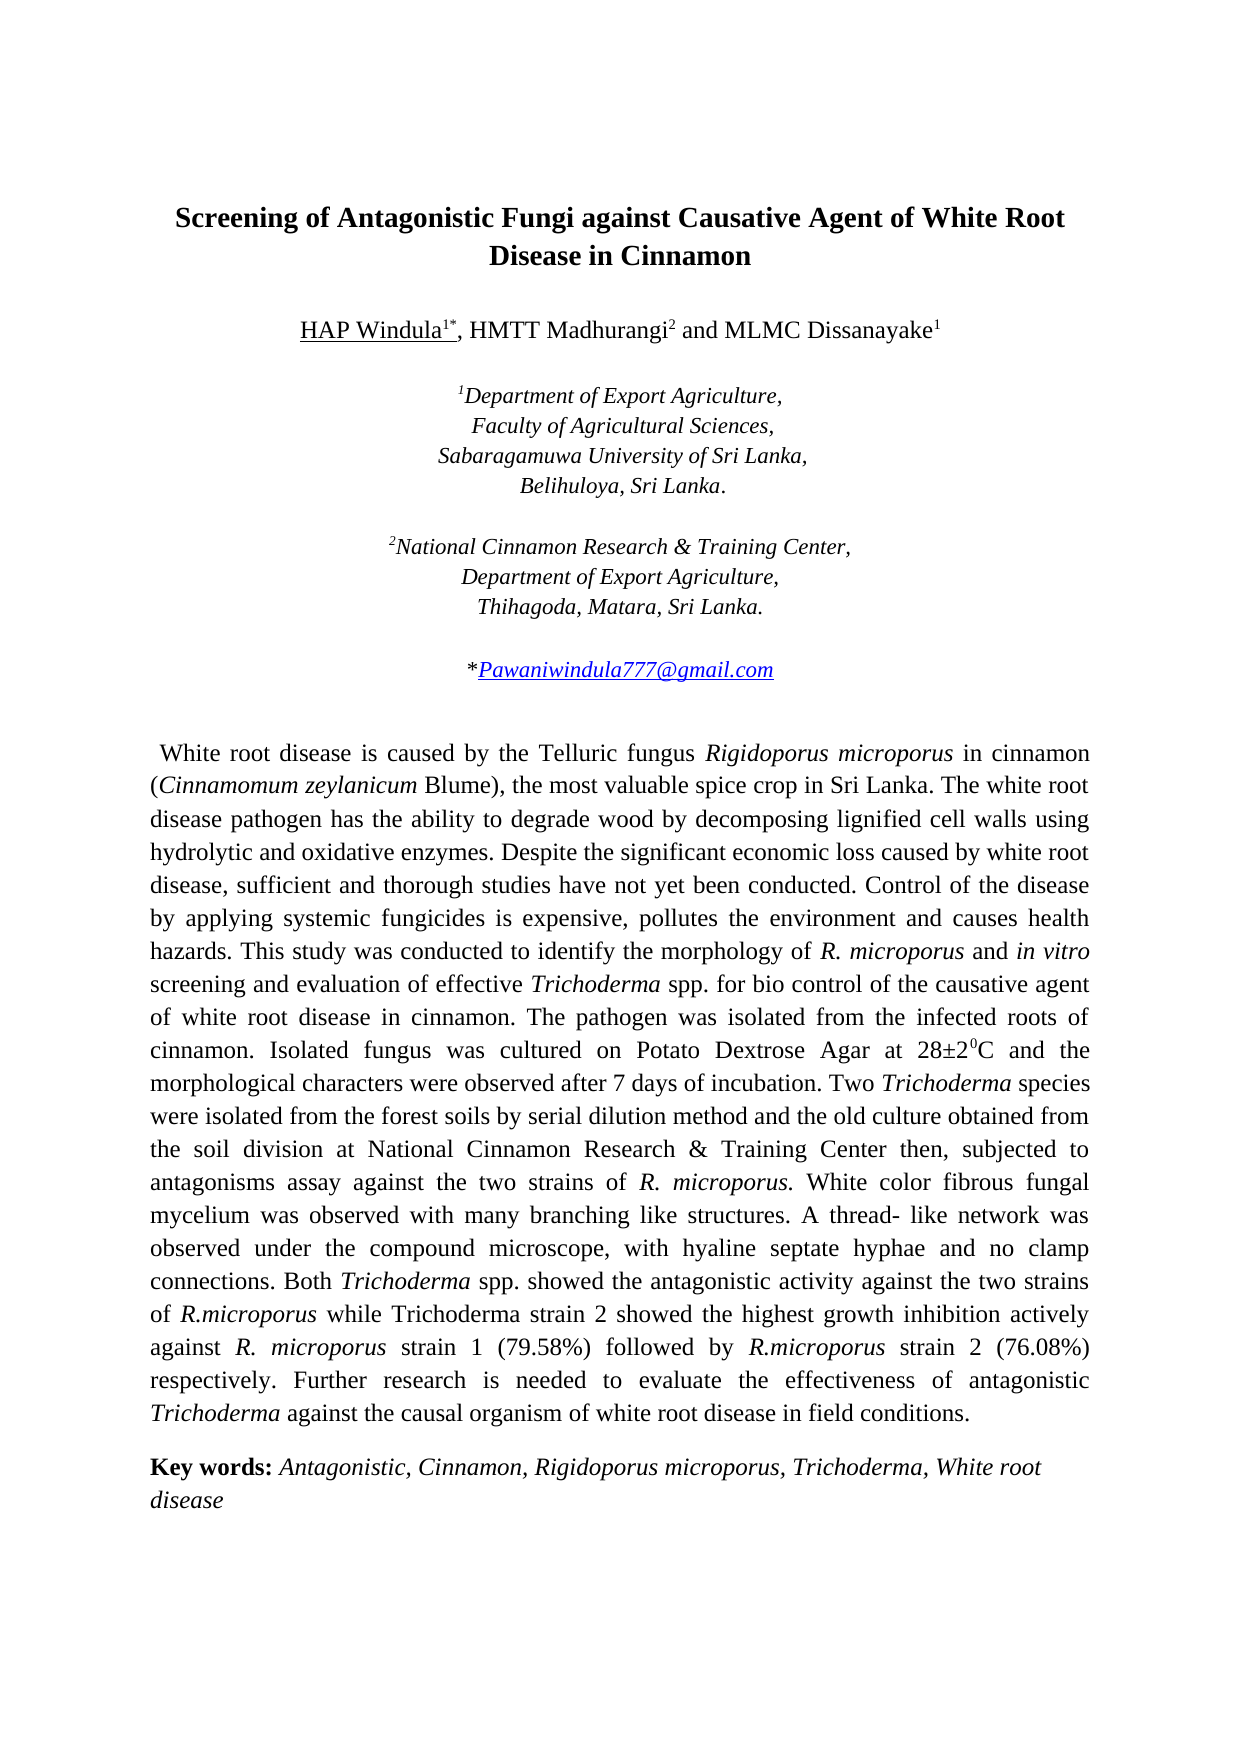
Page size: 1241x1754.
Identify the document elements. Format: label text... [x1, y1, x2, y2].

text Belihuloya, Sri Lanka. [150, 472, 1090, 499]
text White root disease is caused by the Telluric fungus Rigidoporus microporus in cinnamon (Cinnamomum zeylanicum Blume), the most valuable spice crop in Sri Lanka. The white root disease pathogen has the ability to degrade wood by decomposing lignified cell walls using hydrolytic and oxidative enzymes. Despite the significant economic loss caused by white root disease, sufficient and thorough studies have not yet been conducted. Control of the disease by applying systemic fungicides is expensive, pollutes the environment and causes health hazards. This study was conducted to identify the morphology of R. microporus and in vitro screening and evaluation of effective Trichoderma spp. for bio control of the causative agent of white root disease in cinnamon. The pathogen was isolated from the infected roots of cinnamon. Isolated fungus was cultured on Potato Dextrose Agar at 28±20C and the morphological characters were observed after 7 days of incubation. Two Trichoderma species were isolated from the forest soils by serial dilution method and the old culture obtained from the soil division at National Cinnamon Research & Training Center then, subjected to antagonisms assay against the two strains of R. microporus. White color fibrous fungal mycelium was observed with many branching like structures. A thread- like network was observed under the compound microscope, with hyaline septate hyphae and no clamp connections. Both Trichoderma spp. showed the antagonistic activity against the two strains of R.microporus while Trichoderma strain 2 showed the highest growth inhibition actively against R. microporus strain 1 (79.58%) followed by R.microporus strain 2 (76.08%) respectively. Further research is needed to evaluate the effectiveness of antagonistic Trichoderma against the causal organism of white root disease in field conditions. [150, 738, 1090, 1427]
text HAP Windula1*, HMTT Madhurangi2 and MLMC Dissanayake1 [150, 316, 1090, 344]
text 1Department of Export Agriculture, [150, 382, 1090, 408]
text Key words: Antagonistic, Cinnamon, Rigidoporus microporus, Trichoderma, White root disease [150, 1452, 1090, 1514]
text Screening of Antagonistic Fungi against Causative Agent of White Root Disease in Cinnamon [150, 200, 1090, 272]
text Faculty of Agricultural Sciences, [150, 412, 1090, 438]
text Sabaragamuwa University of Sri Lanka, [150, 442, 1090, 468]
text *Pawaniwindula777@gmail.com [150, 656, 1090, 683]
text Department of Export Agriculture, [150, 563, 1090, 589]
text 2National Cinnamon Research & Training Center, [150, 533, 1090, 559]
text Thihagoda, Matara, Sri Lanka. [150, 593, 1090, 619]
